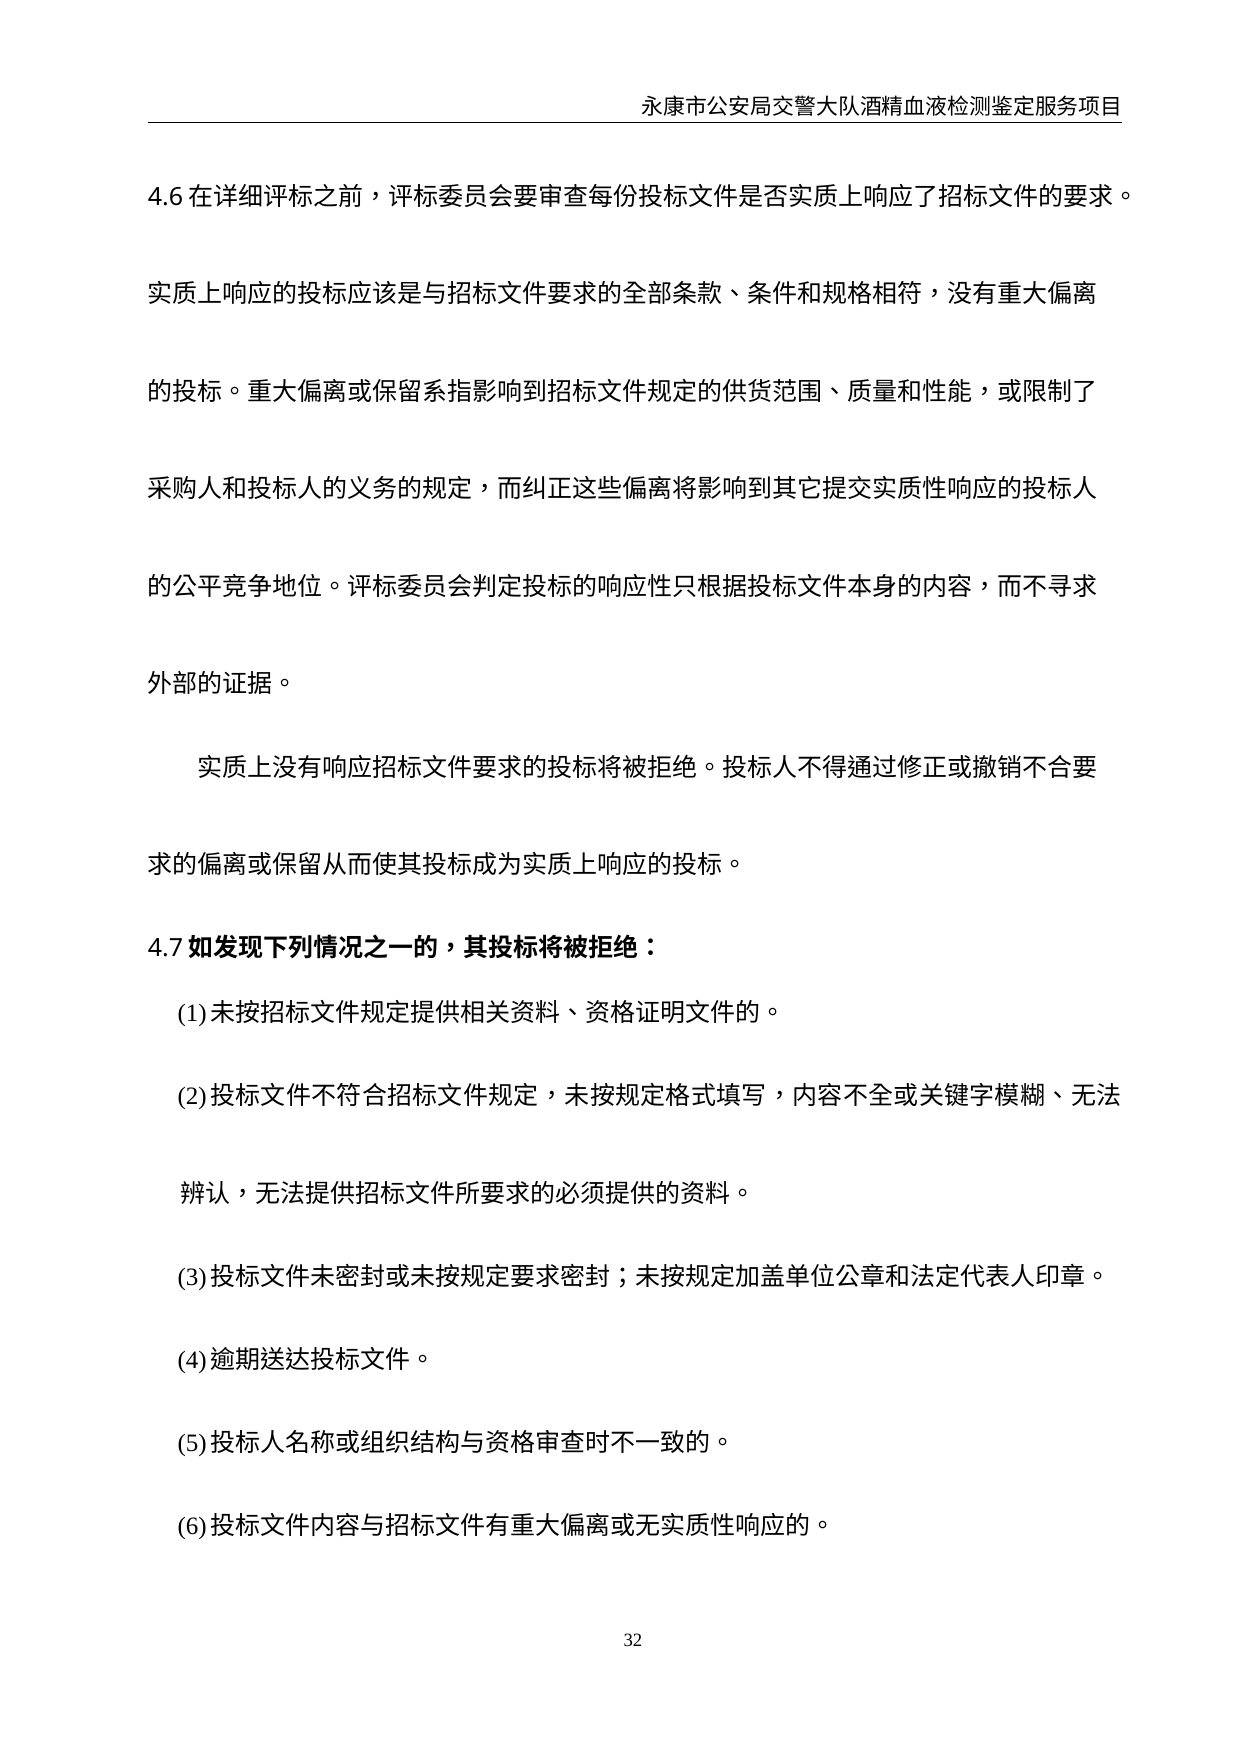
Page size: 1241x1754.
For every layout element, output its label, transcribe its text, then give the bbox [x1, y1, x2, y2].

list 投标文件未密封或未按规定要求密封；未按规定加盖单位公章和法定代表人印章。 [177, 1242, 1122, 1307]
list 投标人名称或组织结构与资格审查时不一致的。 [177, 1408, 1122, 1473]
list 投标文件不符合招标文件规定，未按规定格式填写，内容不全或关键字模糊、无法辨认，无法提供招标文件所要求的必须提供的资料。 [177, 1061, 1122, 1224]
list 投标文件内容与招标文件有重大偏离或无实质性响应的。 [177, 1491, 1122, 1556]
text 实质上没有响应招标文件要求的投标将被拒绝。投标人不得通过修正或撤销不合要求的偏离或保留从而使其投标成为实质上响应的投标。 [148, 733, 1122, 895]
list 逾期送达投标文件。 [177, 1325, 1122, 1390]
list 未按招标文件规定提供相关资料、资格证明文件的。 [177, 978, 1122, 1043]
text 4.7如发现下列情况之一的，其投标将被拒绝： [148, 913, 1122, 978]
text 4.6在详细评标之前，评标委员会要审查每份投标文件是否实质上响应了招标文件的要求。实质上响应的投标应该是与招标文件要求的全部条款、条件和规格相符，没有重大偏离的投标。重大偏离或保留系指影响到招标文件规定的供货范围、质量和性能，或限制了采购人和投标人的义务的规定，而纠正这些偏离将影响到其它提交实质性响应的投标人的公平竞争地位。评标委员会判定投标的响应性只根据投标文件本身的内容，而不寻求外部的证据。 [148, 162, 1122, 714]
